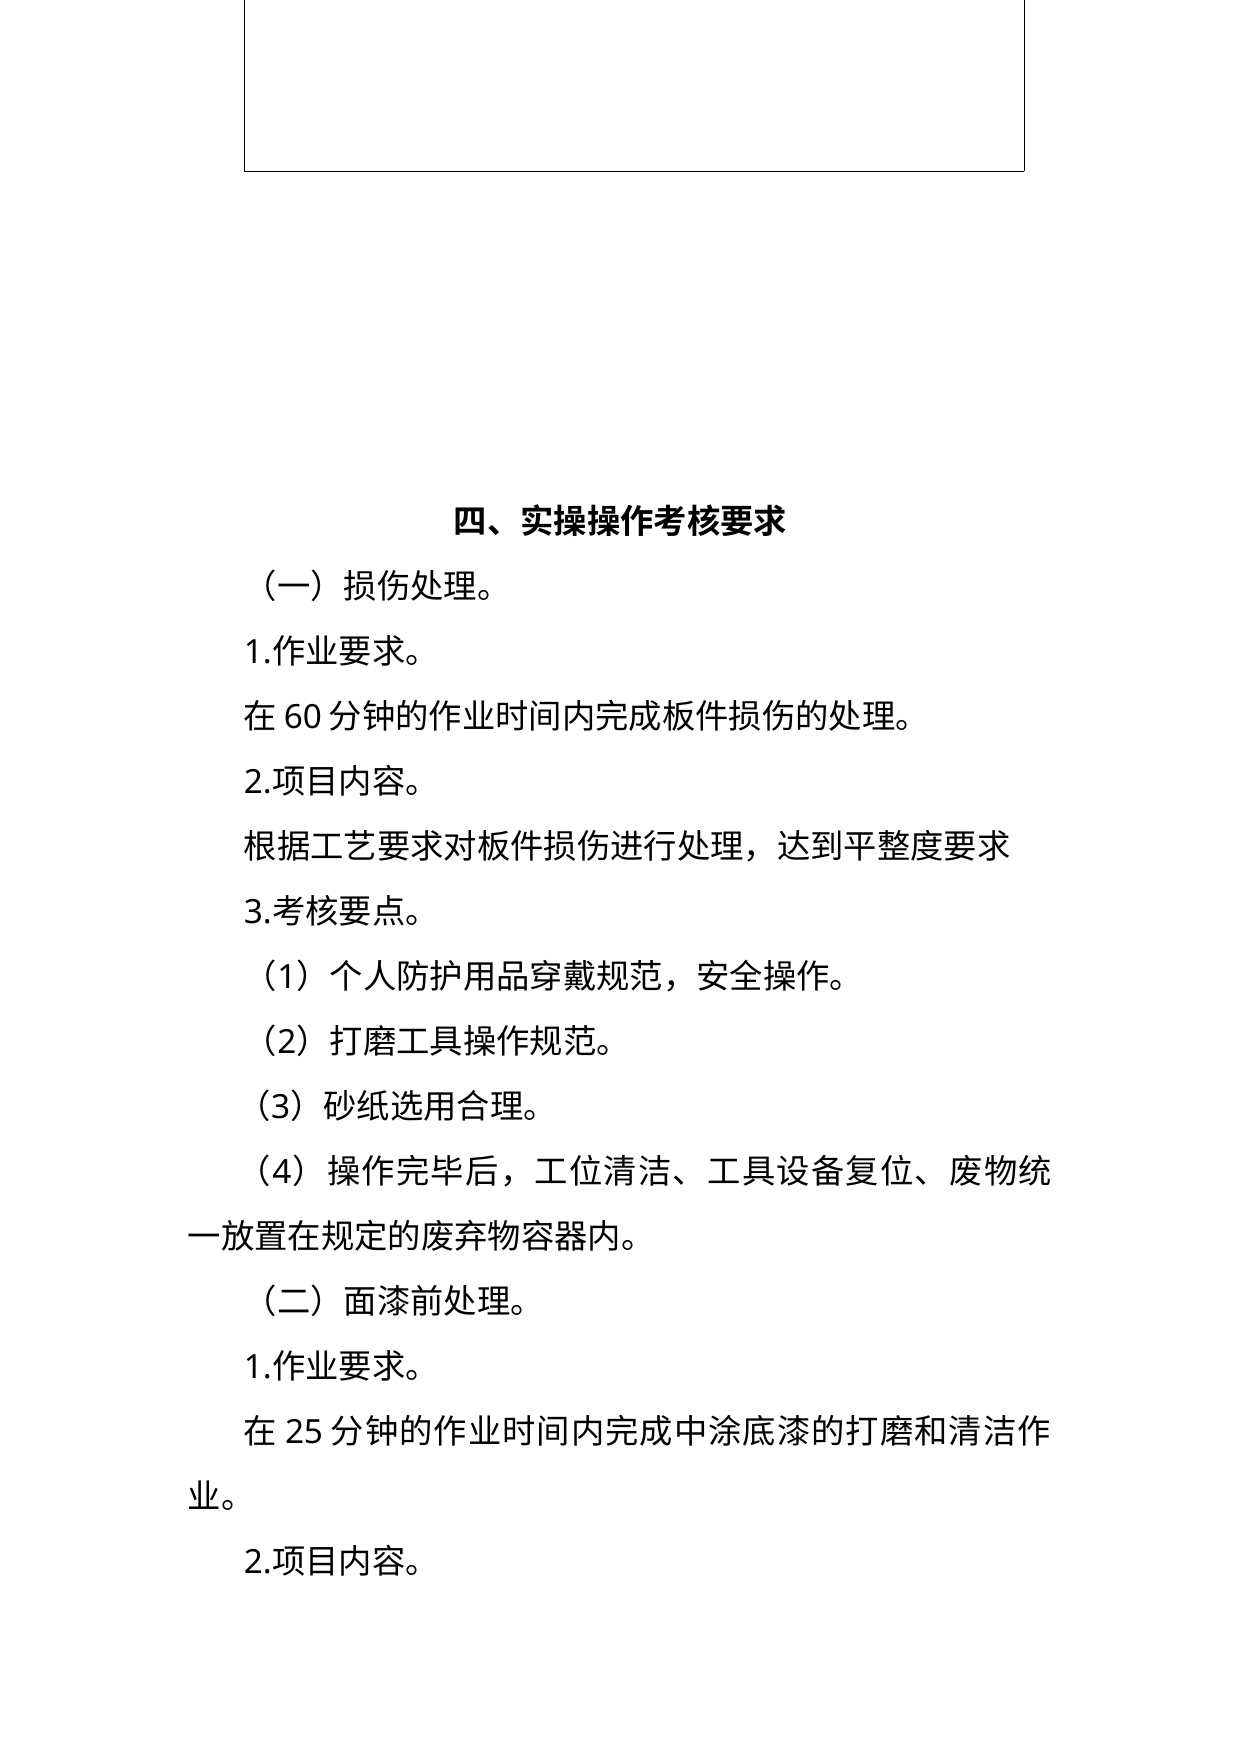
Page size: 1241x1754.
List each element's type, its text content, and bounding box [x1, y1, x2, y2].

text 2.项目内容。 [187, 1527, 1053, 1592]
text （1）个人防护用品穿戴规范，安全操作。 [187, 942, 1053, 1007]
text 1.作业要求。 [187, 1332, 1053, 1397]
text 3.考核要点。 [187, 877, 1053, 942]
text （一）损伤处理。 [187, 552, 1053, 617]
text （4）操作完毕后，工位清洁、工具设备复位、废物统一放置在规定的废弃物容器内。 [187, 1137, 1053, 1267]
text 四、实操操作考核要求 [187, 487, 1053, 552]
text 根据工艺要求对板件损伤进行处理，达到平整度要求 [187, 812, 1053, 877]
text （3）砂纸选用合理。 [187, 1072, 1053, 1137]
text 2.项目内容。 [187, 747, 1053, 812]
text 在60分钟的作业时间内完成板件损伤的处理。 [187, 682, 1053, 747]
text 1.作业要求。 [187, 617, 1053, 682]
text 在25分钟的作业时间内完成中涂底漆的打磨和清洁作业。 [187, 1397, 1053, 1527]
text （二）面漆前处理。 [187, 1267, 1053, 1332]
text （2）打磨工具操作规范。 [187, 1007, 1053, 1072]
